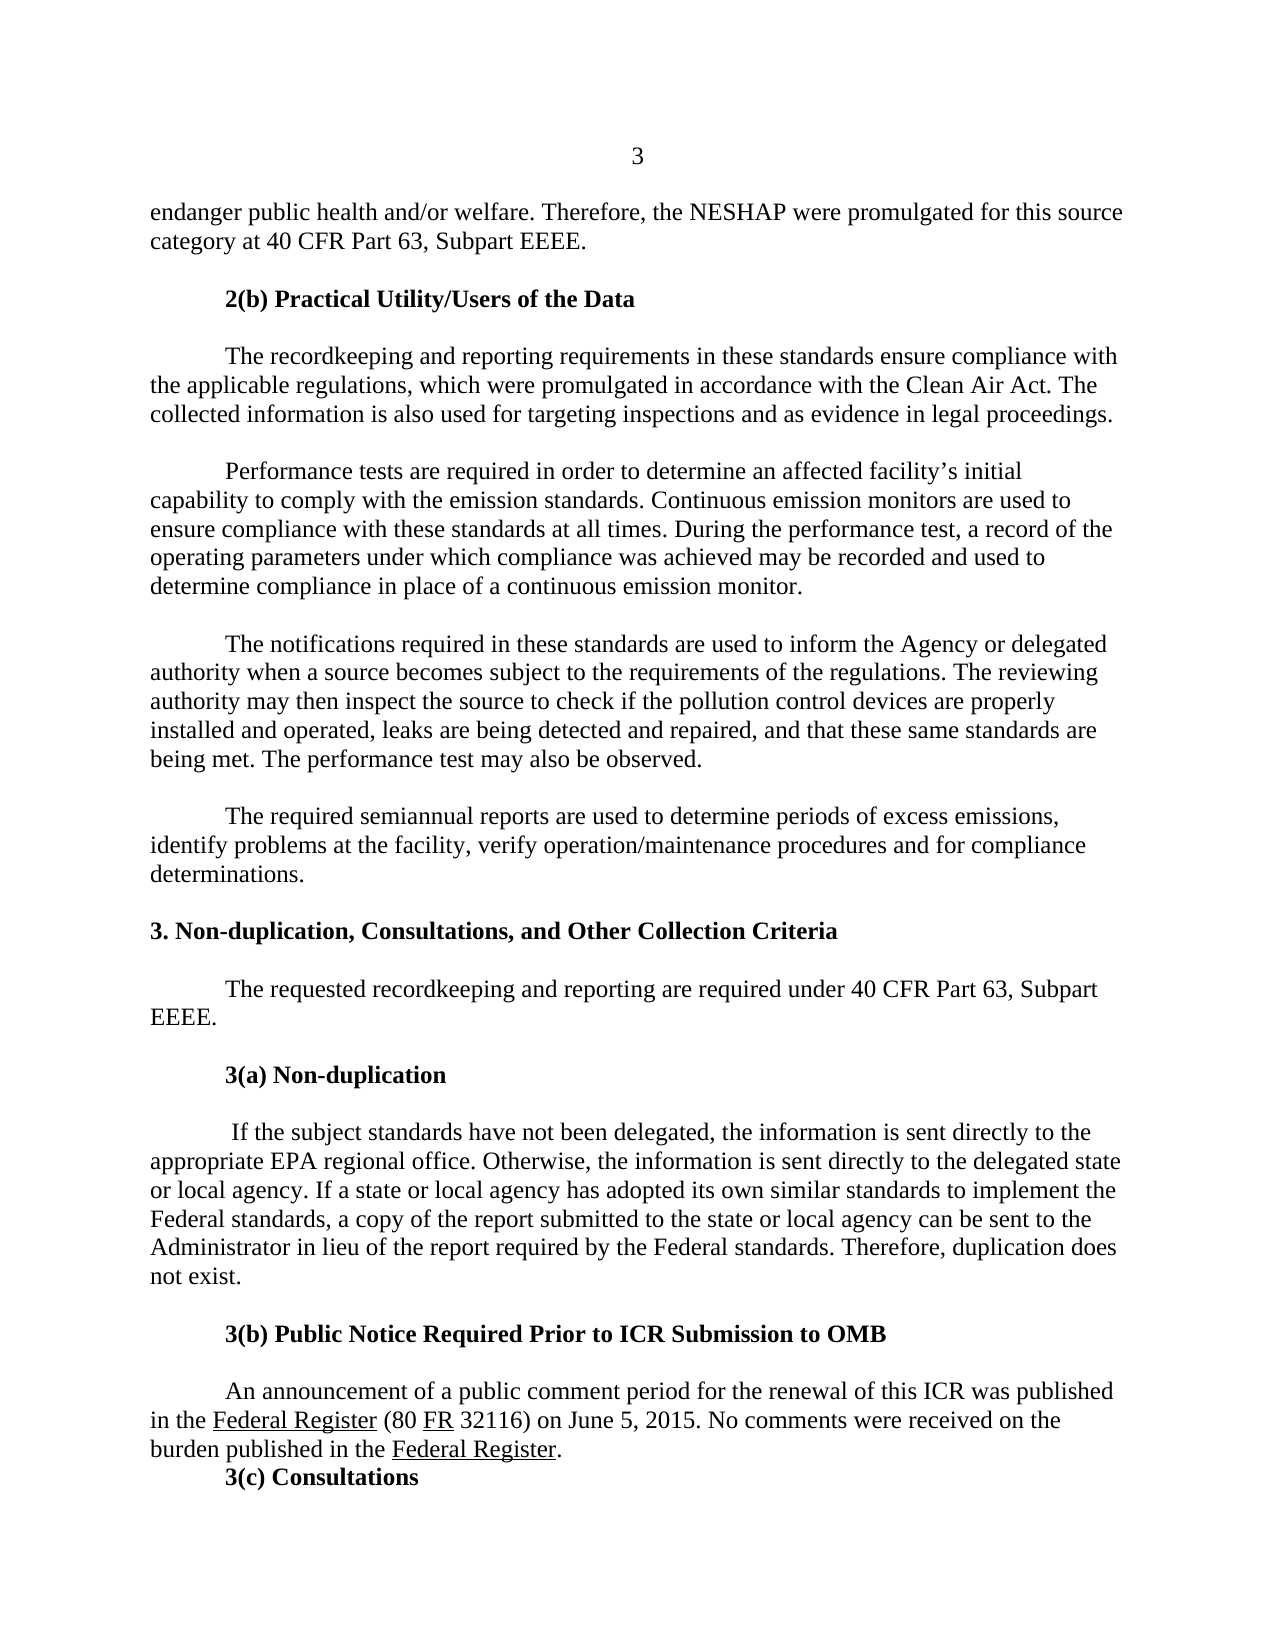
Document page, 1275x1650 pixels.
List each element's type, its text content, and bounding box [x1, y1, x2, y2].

text 3. Non-duplication, Consultations, and Other Collection Criteria [150, 916, 1125, 945]
text 2(b) Practical Utility/Users of the Data [150, 284, 1125, 312]
text If the subject standards have not been delegated, the information is sent directly to the appropriate EPA regional office. Otherwise, the information is sent directly to the delegated state or local agency. If a state or local agency has adopted its own similar standards to implement the Federal standards, a copy of the report submitted to the state or local agency can be sent to the Administrator in lieu of the report required by the Federal standards. Therefore, duplication does not exist. [150, 1117, 1125, 1290]
text 3(b) Public Notice Required Prior to ICR Submission to OMB [150, 1319, 1125, 1347]
text 3(c) Consultations [150, 1461, 1125, 1491]
text 3(a) Non-duplication [150, 1060, 1125, 1089]
text The recordkeeping and reporting requirements in these standards ensure compliance with the applicable regulations, which were promulgated in accordance with the Clean Air Act. The collected information is also used for targeting inspections and as evidence in legal proceedings. [150, 341, 1125, 427]
text The notifications required in these standards are used to inform the Agency or delegated authority when a source becomes subject to the requirements of the regulations. The reviewing authority may then inspect the source to check if the pollution control devices are properly installed and operated, leaks are being detected and repaired, and that these same standards are being met. The performance test may also be observed. [150, 629, 1125, 772]
text The requested recordkeeping and reporting are required under 40 CFR Part 63, Subpart EEEE. [150, 974, 1125, 1031]
text The required semiannual reports are used to determine periods of excess emissions, identify problems at the facility, verify operation/maintenance procedures and for compliance determinations. [150, 801, 1125, 887]
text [150, 198, 1125, 255]
text An announcement of a public comment period for the renewal of this ICR was published in the Federal Register (80 FR 32116) on June 5, 2015. No comments were received on the burden published in the Federal Register. [150, 1376, 1125, 1461]
text Performance tests are required in order to determine an affected facility’s initial capability to comply with the emission standards. Continuous emission monitors are used to ensure compliance with these standards at all times. During the performance test, a record of the operating parameters under which compliance was achieved may be recorded and used to determine compliance in place of a continuous emission monitor. [150, 456, 1125, 600]
